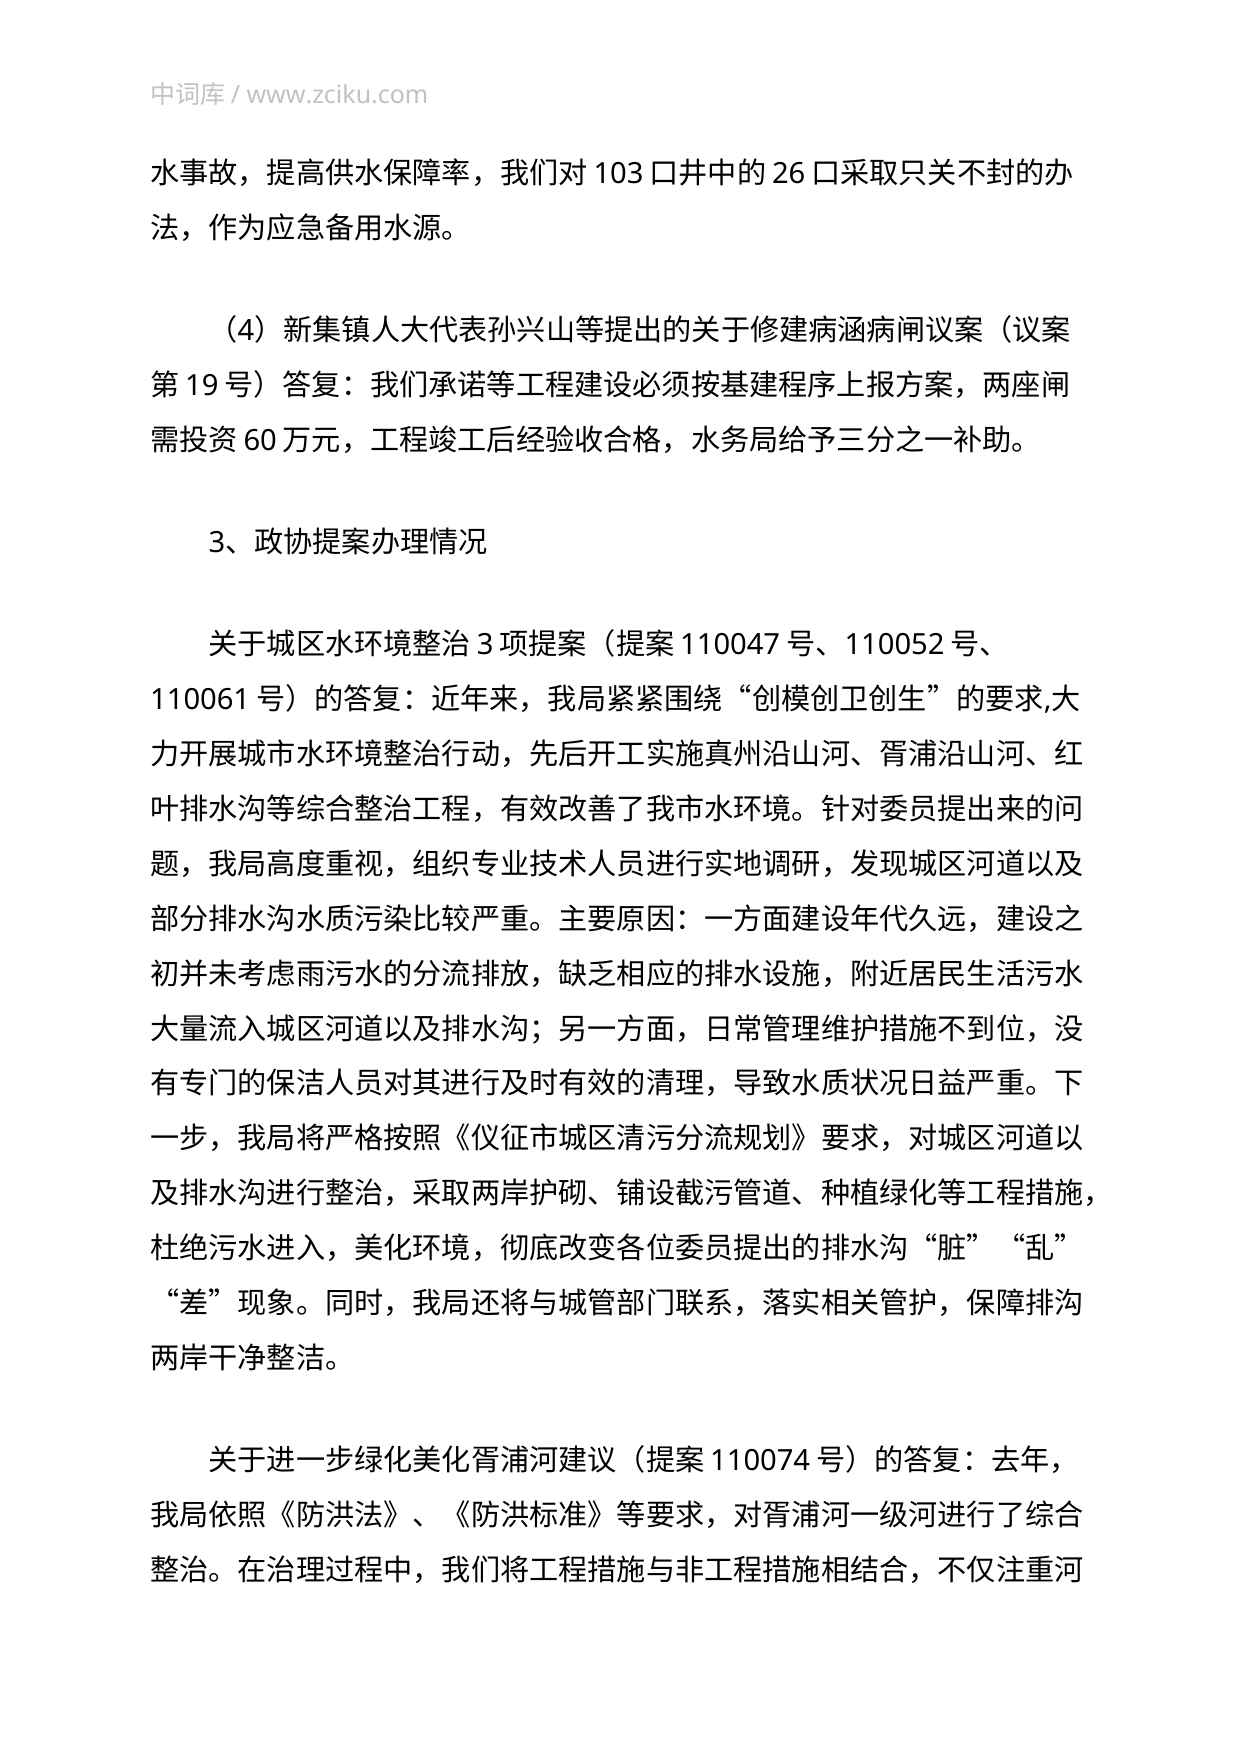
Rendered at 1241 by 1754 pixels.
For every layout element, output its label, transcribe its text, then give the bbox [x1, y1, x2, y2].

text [150, 1436, 1090, 1588]
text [150, 150, 1090, 247]
text （4）新集镇人大代表孙兴山等提出的关于修建病涵病闸议案（议案第19号）答复：我们承诺等工程建设必须按基建程序上报方案，两座闸需投资60万元，工程竣工后经验收合格，水务局给予三分之一补助。 [150, 307, 1090, 459]
text 3、政协提案办理情况 [150, 519, 1090, 561]
text 关于城区水环境整治3项提案（提案110047号、110052号、110061号）的答复：近年来，我局紧紧围绕“创模创卫创生”的要求,大力开展城市水环境整治行动，先后开工实施真州沿山河、胥浦沿山河、红叶排水沟等综合整治工程，有效改善了我市水环境。针对委员提出来的问题，我局高度重视，组织专业技术人员进行实地调研，发现城区河道以及部分排水沟水质污染比较严重。主要原因：一方面建设年代久远，建设之初并未考虑雨污水的分流排放，缺乏相应的排水设施，附近居民生活污水大量流入城区河道以及排水沟；另一方面，日常管理维护措施不到位，没有专门的保洁人员对其进行及时有效的清理，导致水质状况日益严重。下一步，我局将严格按照《仪征市城区清污分流规划》要求，对城区河道以及排水沟进行整治，采取两岸护砌、铺设截污管道、种植绿化等工程措施，杜绝污水进入，美化环境，彻底改变各位委员提出的排水沟“脏”“乱”“差”现象。同时，我局还将与城管部门联系，落实相关管护，保障排沟两岸干净整洁。 [150, 621, 1090, 1377]
